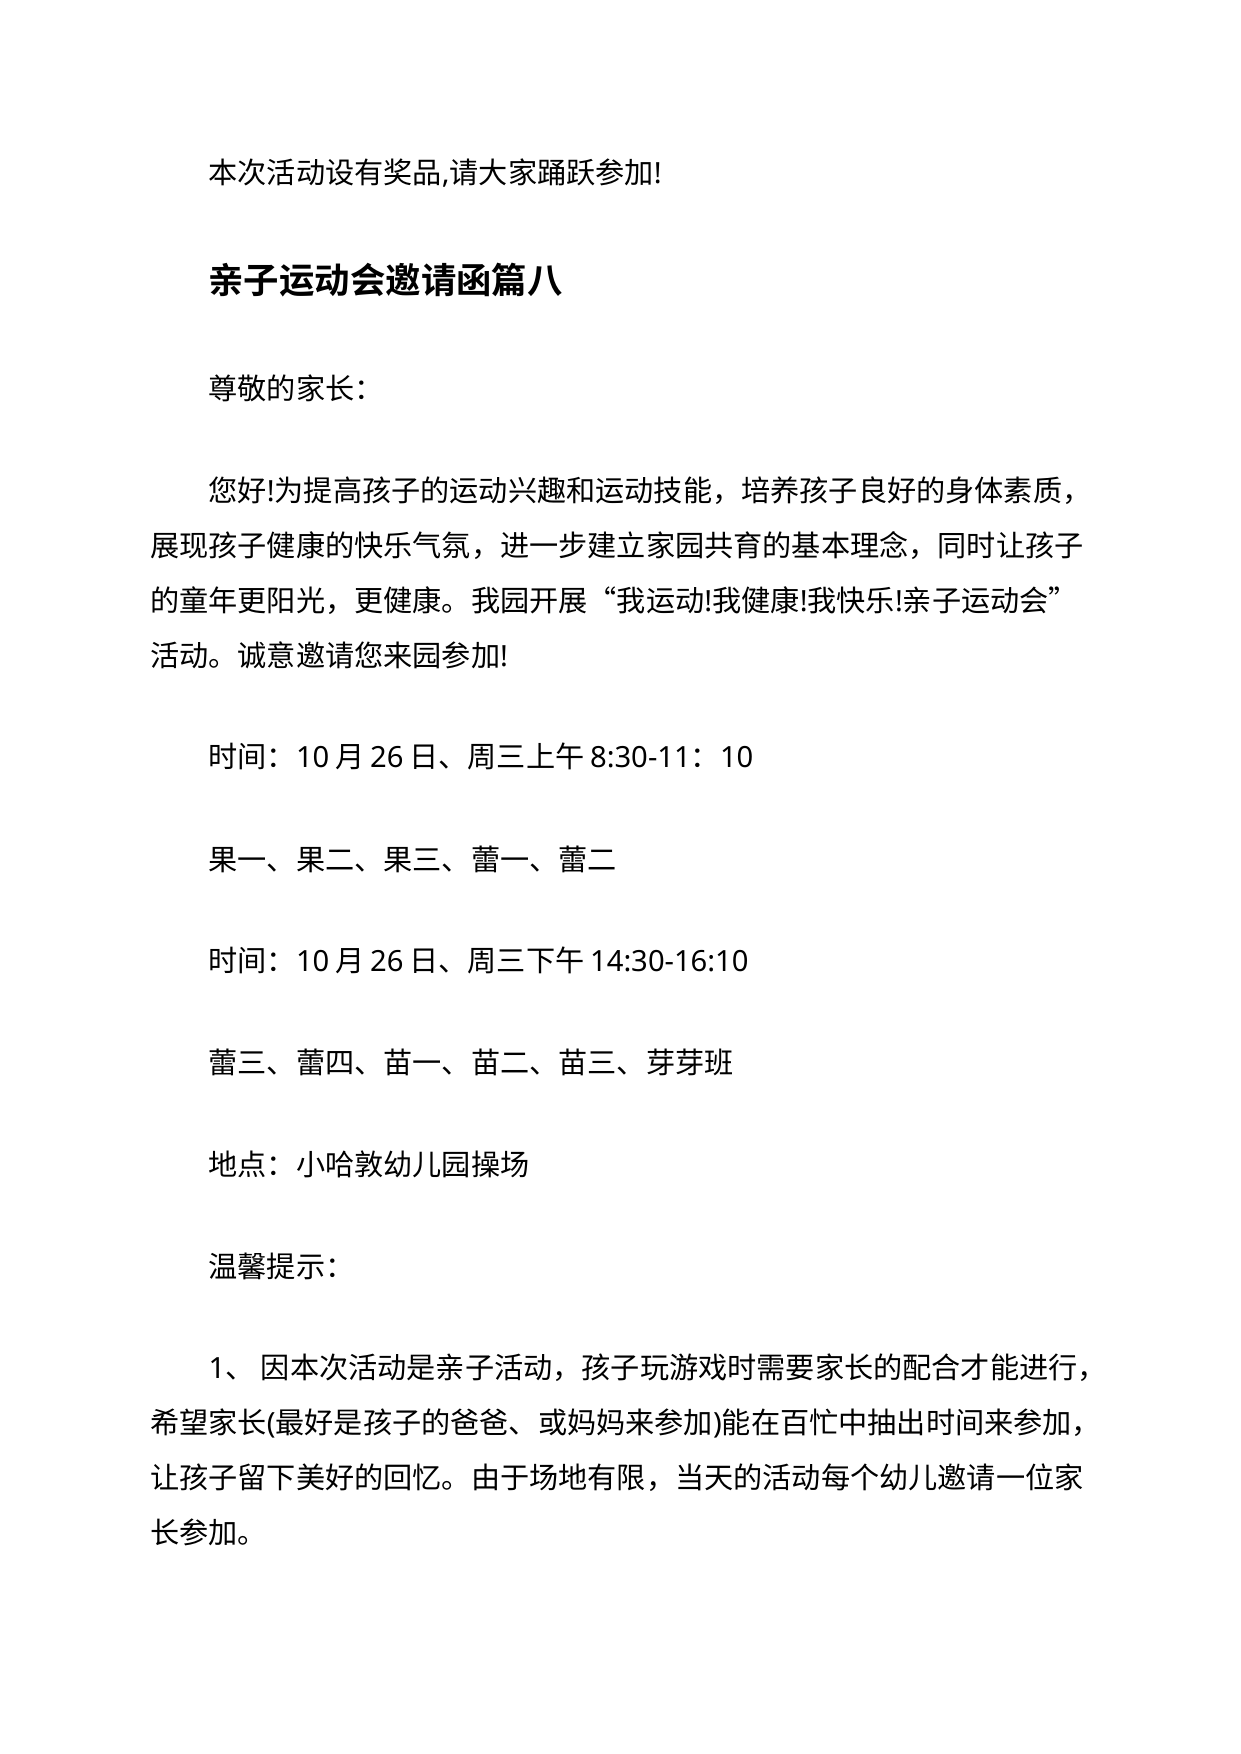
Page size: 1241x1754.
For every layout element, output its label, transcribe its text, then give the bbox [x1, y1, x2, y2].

text 本次活动设有奖品,请大家踊跃参加! [150, 150, 1090, 192]
text 您好!为提高孩子的运动兴趣和运动技能，培养孩子良好的身体素质，展现孩子健康的快乐气氛，进一步建立家园共育的基本理念，同时让孩子的童年更阳光，更健康。我园开展“我运动!我健康!我快乐!亲子运动会”活动。诚意邀请您来园参加! [150, 467, 1090, 674]
text 时间：10月26日、周三上午8:30-11：10 [150, 734, 1090, 776]
text 1、 因本次活动是亲子活动，孩子玩游戏时需要家长的配合才能进行，希望家长(最好是孩子的爸爸、或妈妈来参加)能在百忙中抽出时间来参加，让孩子留下美好的回忆。由于场地有限，当天的活动每个幼儿邀请一位家长参加。 [150, 1345, 1090, 1552]
text 温馨提示： [150, 1243, 1090, 1286]
text 地点：小哈敦幼儿园操场 [150, 1142, 1090, 1184]
text 尊敬的家长： [150, 365, 1090, 408]
text 果一、果二、果三、蕾一、蕾二 [150, 836, 1090, 878]
text 时间：10月26日、周三下午14:30-16:10 [150, 938, 1090, 980]
text 亲子运动会邀请函篇八 [150, 252, 1090, 303]
text 蕾三、蕾四、苗一、苗二、苗三、芽芽班 [150, 1040, 1090, 1082]
